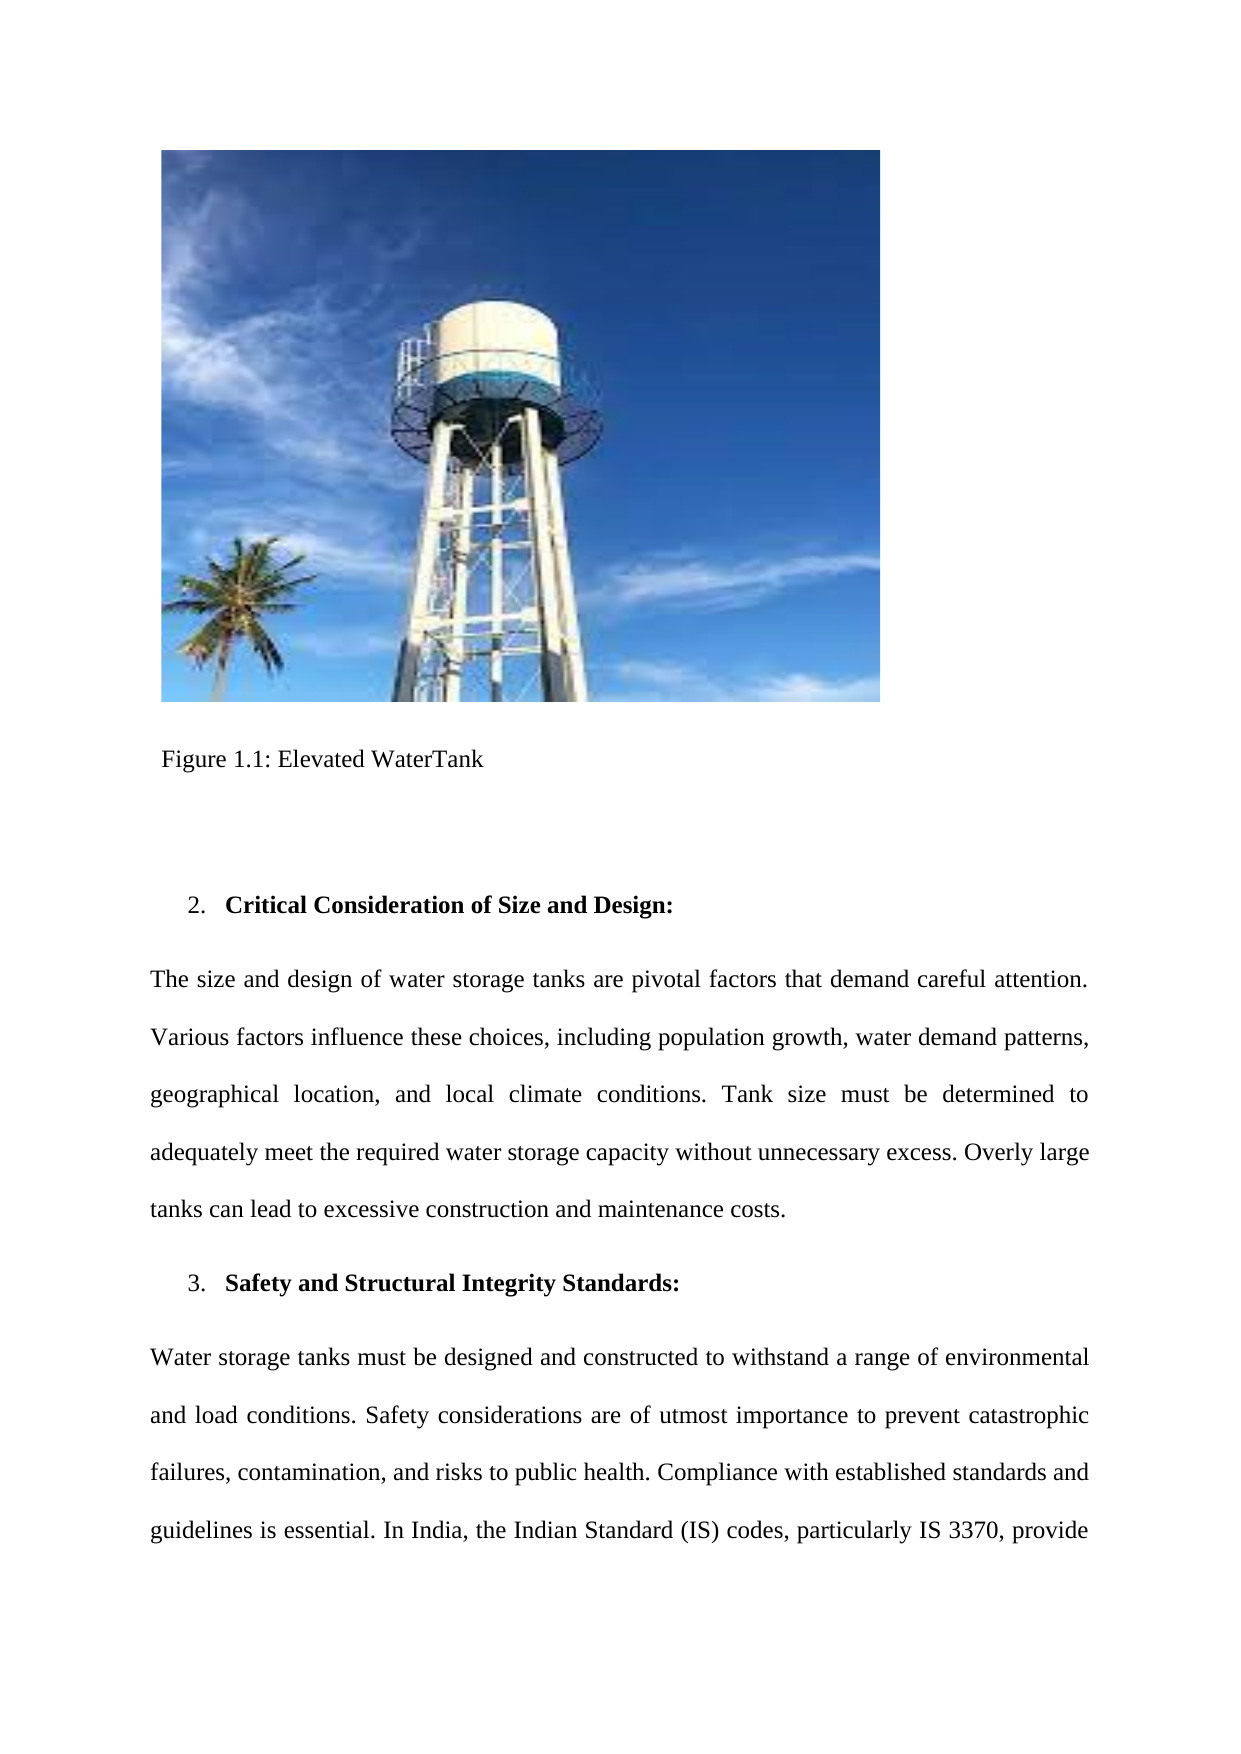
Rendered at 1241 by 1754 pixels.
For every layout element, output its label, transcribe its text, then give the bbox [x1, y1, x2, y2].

text The size and design of water storage tanks are pivotal factors that demand careful attention. Various factors influence these choices, including population growth, water demand patterns, geographical location, and local climate conditions. Tank size must be determined to adequately meet the required water storage capacity without unnecessary excess. Overly large tanks can lead to excessive construction and maintenance costs. [150, 964, 1090, 1223]
table_header [150, 150, 1089, 744]
list Safety and Structural Integrity Standards: [187, 1268, 1090, 1297]
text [150, 1342, 1090, 1544]
picture [161, 150, 880, 702]
table_cell Figure 1.1: Elevated WaterTank [150, 744, 1089, 816]
list Critical Consideration of Size and Design: [187, 890, 1090, 919]
